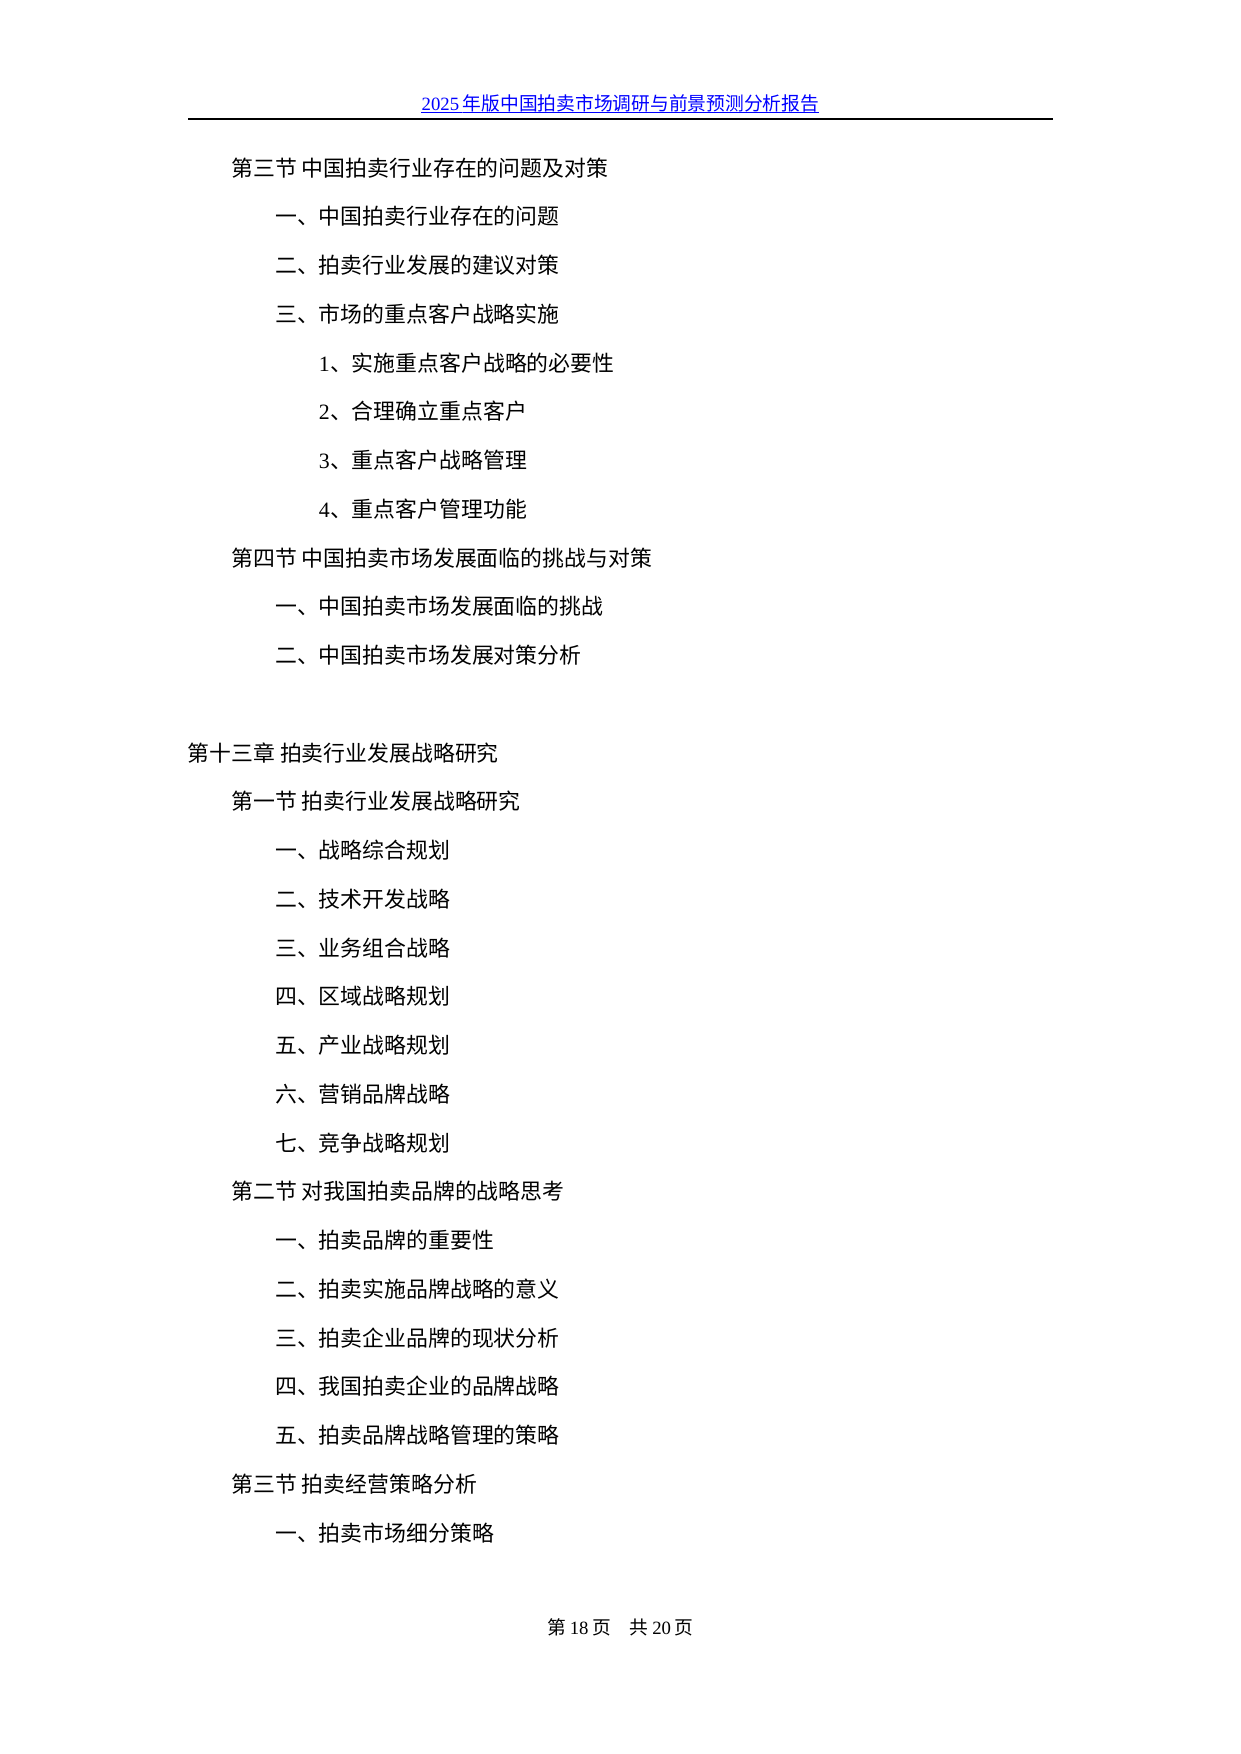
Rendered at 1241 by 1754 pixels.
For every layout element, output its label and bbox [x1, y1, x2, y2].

text [187, 150, 1053, 1548]
